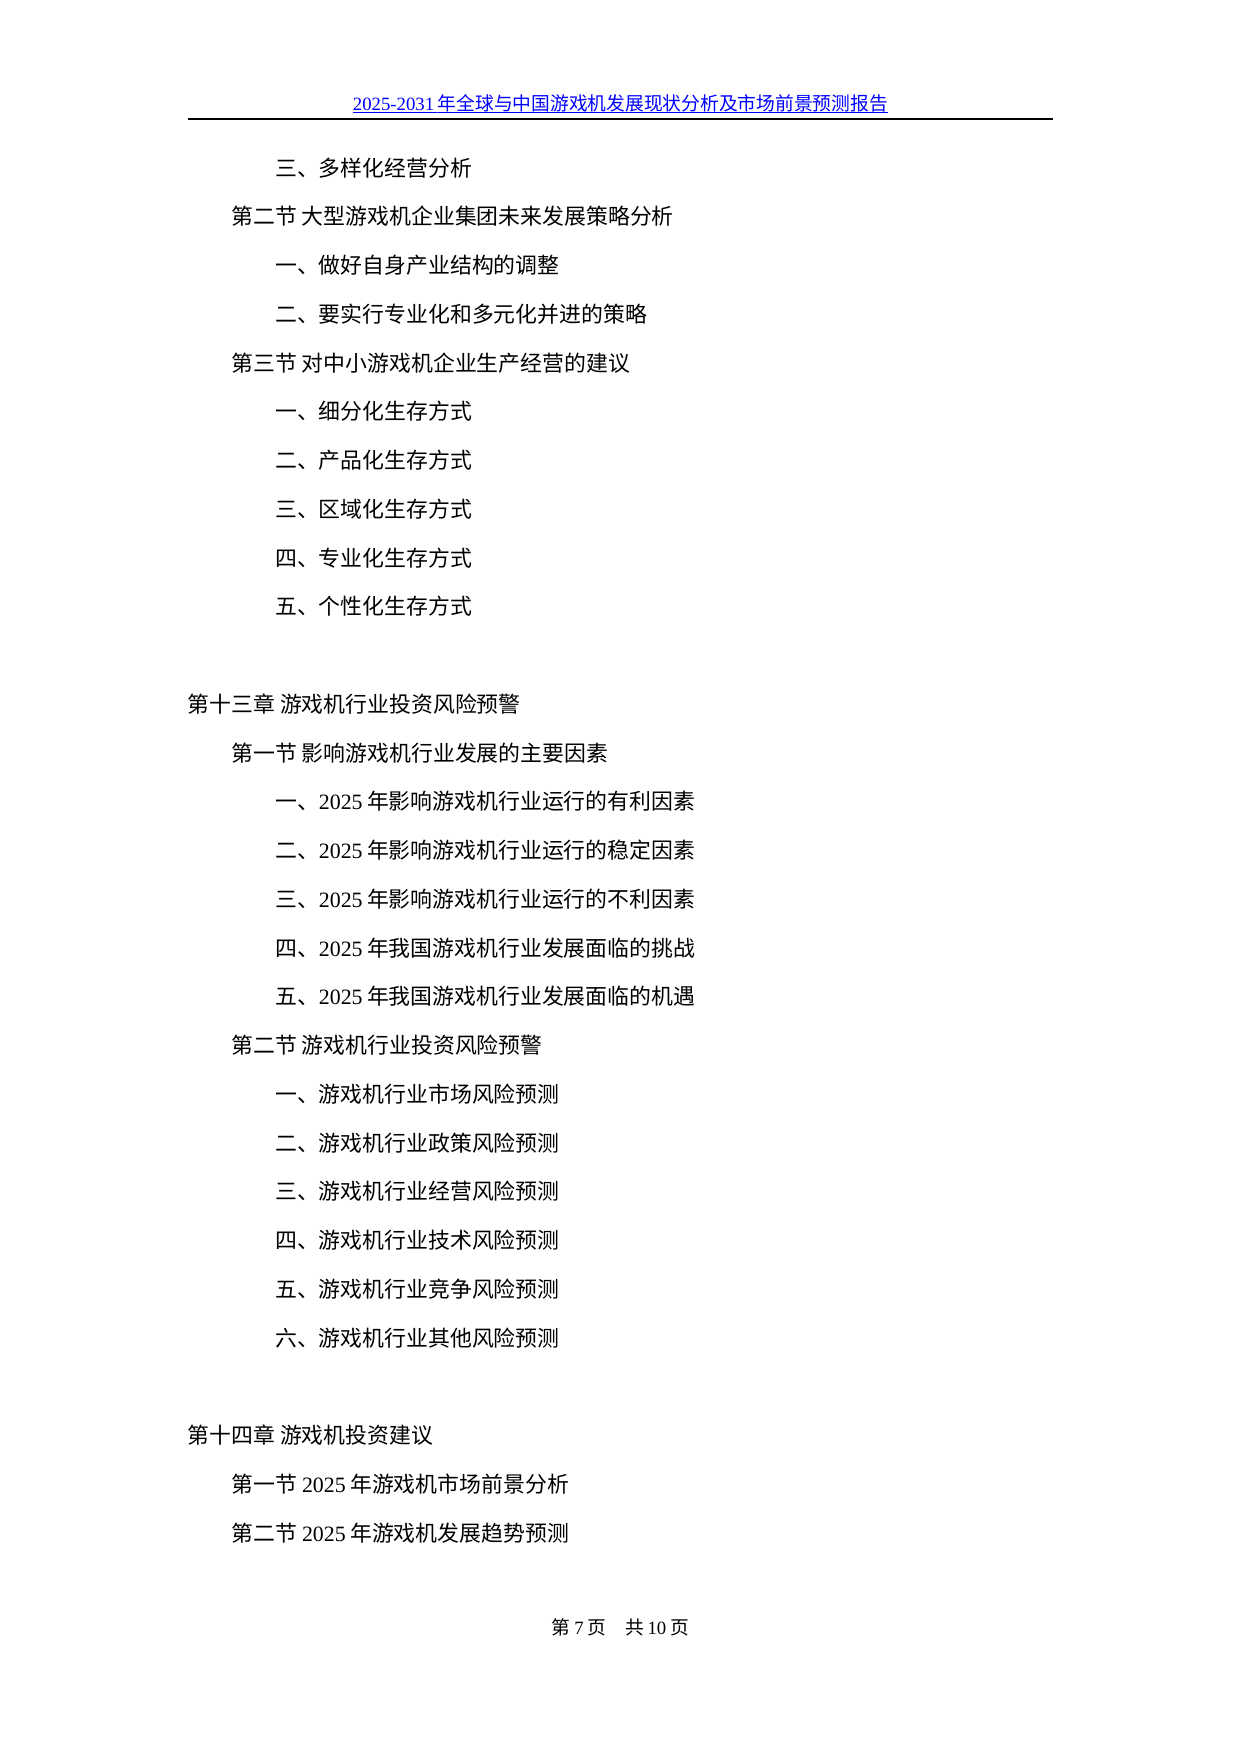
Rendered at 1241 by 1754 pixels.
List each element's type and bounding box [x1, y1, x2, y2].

text [187, 150, 1053, 1548]
